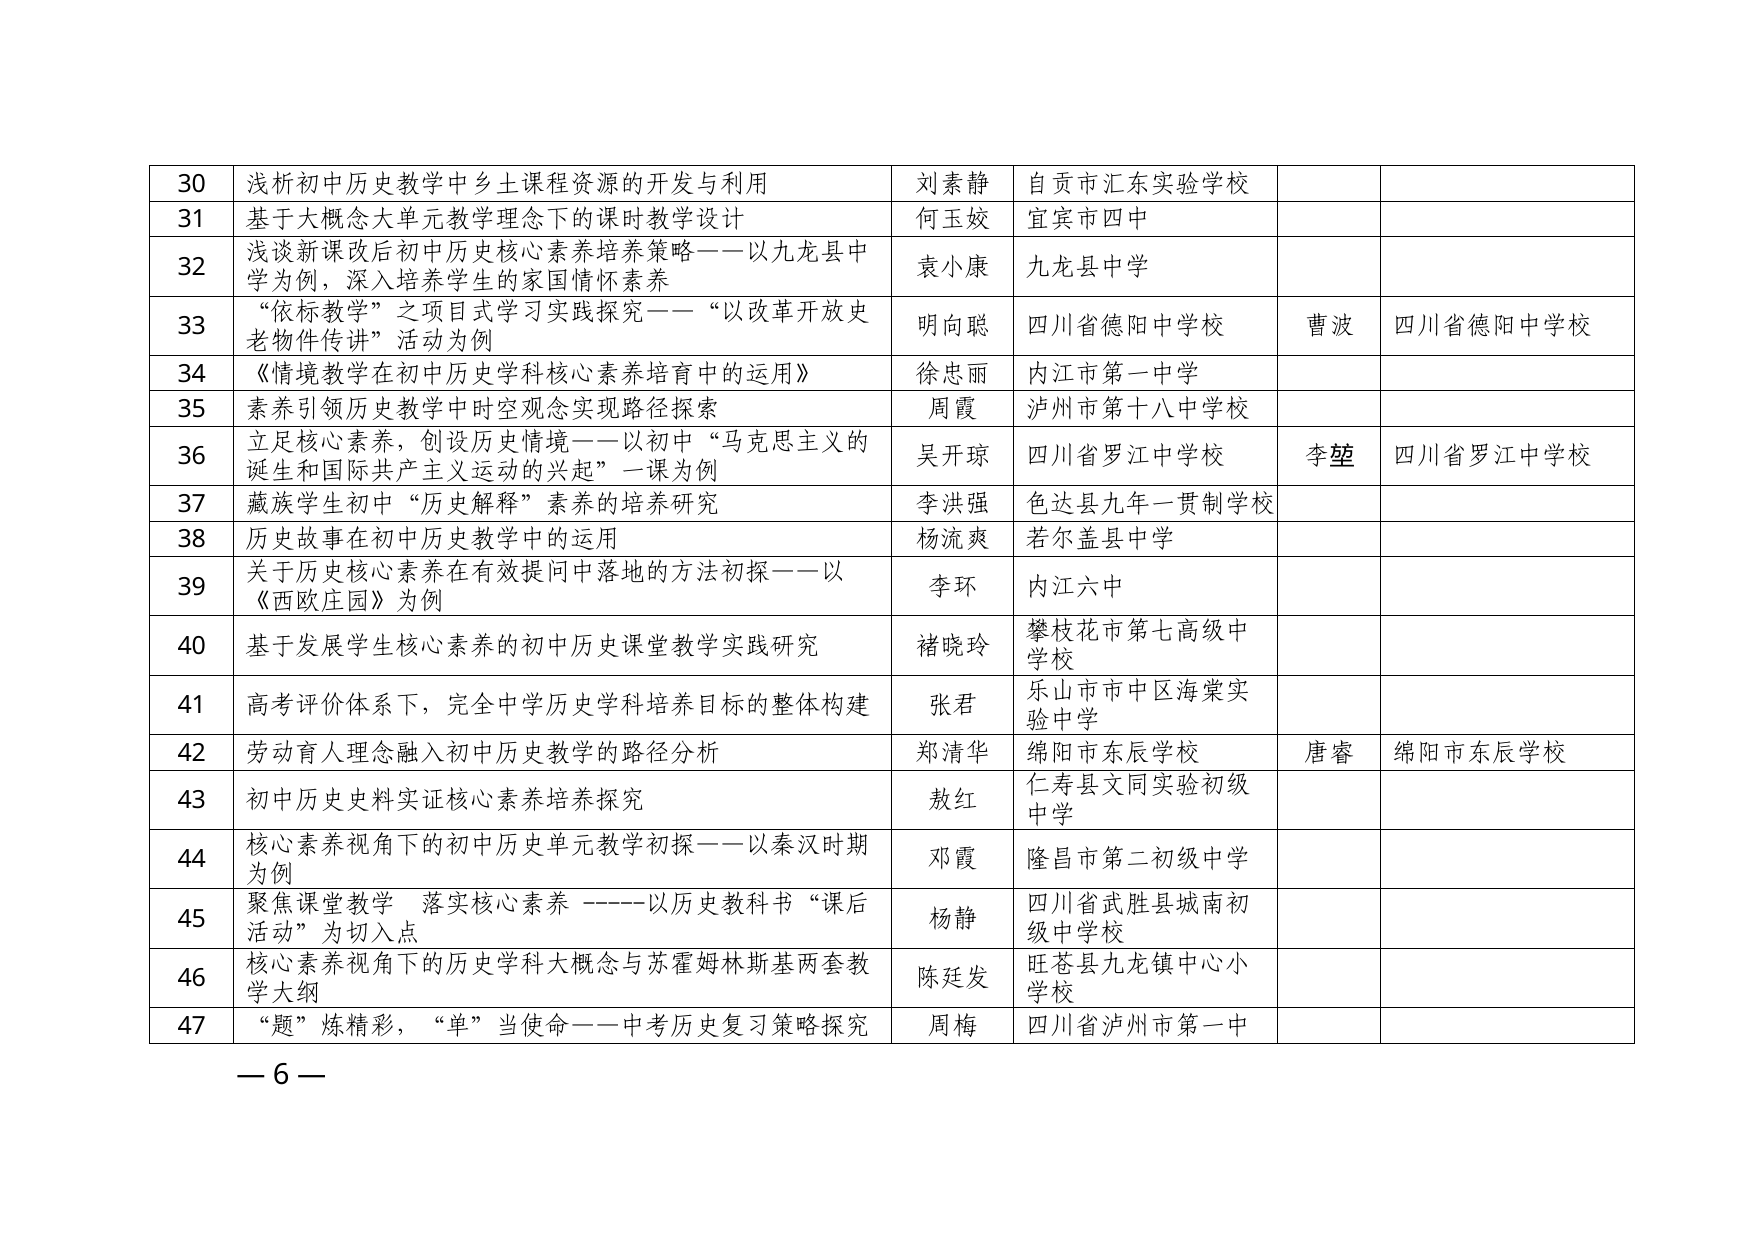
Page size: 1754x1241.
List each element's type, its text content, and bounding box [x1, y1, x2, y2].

table_cell 四川省德阳中学校 [1014, 297, 1277, 355]
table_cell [234, 1008, 891, 1042]
table_cell 明向聪 [892, 297, 1013, 355]
table_cell 徐忠丽 [892, 356, 1013, 390]
table_cell 关于历史核心素养在有效提问中落地的方法初探——以《西欧庄园》为例 [234, 557, 891, 615]
table_cell [1381, 237, 1634, 296]
table_cell 隆昌市第二初级中学 [1014, 830, 1277, 888]
table_cell [1381, 557, 1634, 615]
table_cell 内江六中 [1014, 557, 1277, 615]
table_cell 47 [150, 1008, 233, 1042]
table_cell 浅谈新课改后初中历史核心素养培养策略——以九龙县中学为例，深入培养学生的家国情怀素养 [234, 237, 891, 296]
table_cell 36 [150, 427, 233, 485]
table_cell 曹波 [1278, 297, 1380, 355]
table_cell [1278, 1008, 1380, 1042]
table_cell 浅析初中历史教学中乡土课程资源的开发与利用 [234, 166, 891, 201]
table_cell 核心素养视角下的历史学科大概念与苏霍姆林斯基两套教学大纲 [234, 949, 891, 1007]
table_cell 邓霞 [892, 830, 1013, 888]
table_cell 基于大概念大单元教学理念下的课时教学设计 [234, 202, 891, 236]
table_cell [1381, 486, 1634, 521]
table_cell [1381, 1008, 1634, 1042]
table_cell 乐山市市中区海棠实验中学 [1014, 676, 1277, 734]
table_cell [1278, 356, 1380, 390]
table_cell [1381, 202, 1634, 236]
table_cell 陈廷发 [892, 949, 1013, 1007]
table_cell [1278, 202, 1380, 236]
table_cell [1278, 830, 1380, 888]
table_cell 34 [150, 356, 233, 390]
table_cell 李环 [892, 557, 1013, 615]
table_cell [1278, 522, 1380, 556]
table_cell 杨流爽 [892, 522, 1013, 556]
table_cell 38 [150, 522, 233, 556]
table_cell 敖红 [892, 771, 1013, 829]
table_cell 若尔盖县中学 [1014, 522, 1277, 556]
table_cell 历史故事在初中历史教学中的运用 [234, 522, 891, 556]
table_cell “依标教学”之项目式学习实践探究——“以改革开放史老物件传讲”活动为例 [234, 297, 891, 355]
table_cell 四川省德阳中学校 [1381, 297, 1634, 355]
table_cell [1278, 486, 1380, 521]
table_cell 37 [150, 486, 233, 521]
table_cell [1381, 522, 1634, 556]
table_cell 39 [150, 557, 233, 615]
table_cell [1381, 166, 1634, 201]
table_cell 泸州市第十八中学校 [1014, 391, 1277, 426]
table_cell 绵阳市东辰学校 [1014, 735, 1277, 769]
table_cell 李洪强 [892, 486, 1013, 521]
table_cell 《情境教学在初中历史学科核心素养培育中的运用》 [234, 356, 891, 390]
table_cell 46 [150, 949, 233, 1007]
table_cell [1381, 356, 1634, 390]
table_cell 色达县九年一贯制学校 [1014, 486, 1277, 521]
table_cell 素养引领历史教学中时空观念实现路径探索 [234, 391, 891, 426]
table_cell 基于发展学生核心素养的初中历史课堂教学实践研究 [234, 616, 891, 675]
table_cell 郑清华 [892, 735, 1013, 769]
table_cell [1278, 391, 1380, 426]
table_cell 九龙县中学 [1014, 237, 1277, 296]
table_cell 周霞 [892, 391, 1013, 426]
table_cell 四川省武胜县城南初级中学校 [1014, 889, 1277, 948]
table_cell 杨静 [892, 889, 1013, 948]
table_cell [1278, 557, 1380, 615]
table_cell [1278, 949, 1380, 1007]
table_cell 自贡市汇东实验学校 [1014, 166, 1277, 201]
table_cell 45 [150, 889, 233, 948]
table_cell 32 [150, 237, 233, 296]
table_cell 立足核心素养，创设历史情境——以初中“马克思主义的诞生和国际共产主义运动的兴起”一课为例 [234, 427, 891, 485]
table_cell 旺苍县九龙镇中心小学校 [1014, 949, 1277, 1007]
table_cell 聚焦课堂教学 落实核心素养 -----以历史教科书“课后活动”为切入点 [234, 889, 891, 948]
table_cell [1381, 676, 1634, 734]
table_cell [1381, 391, 1634, 426]
table_cell 四川省罗江中学校 [1381, 427, 1634, 485]
table_cell 劳动育人理念融入初中历史教学的路径分析 [234, 735, 891, 769]
table_cell [1381, 616, 1634, 675]
table_cell 仁寿县文同实验初级中学 [1014, 771, 1277, 829]
table_cell 宜宾市四中 [1014, 202, 1277, 236]
table_cell [1278, 676, 1380, 734]
table_cell 42 [150, 735, 233, 769]
table_cell [1381, 889, 1634, 948]
table_cell 藏族学生初中“历史解释”素养的培养研究 [234, 486, 891, 521]
table_cell 内江市第一中学 [1014, 356, 1277, 390]
table_cell 44 [150, 830, 233, 888]
table_cell [1278, 166, 1380, 201]
table_cell 攀枝花市第七高级中学校 [1014, 616, 1277, 675]
table_cell [1278, 616, 1380, 675]
table_cell 周梅 [892, 1008, 1013, 1042]
table_cell [1278, 771, 1380, 829]
table_cell 褚晓玲 [892, 616, 1013, 675]
table_cell 四川省罗江中学校 [1014, 427, 1277, 485]
table_cell 袁小康 [892, 237, 1013, 296]
table_cell 40 [150, 616, 233, 675]
table_cell 31 [150, 202, 233, 236]
table_cell 35 [150, 391, 233, 426]
table_cell [1278, 889, 1380, 948]
table_cell 核心素养视角下的初中历史单元教学初探——以秦汉时期为例 [234, 830, 891, 888]
table_cell 张君 [892, 676, 1013, 734]
table_cell 高考评价体系下，完全中学历史学科培养目标的整体构建 [234, 676, 891, 734]
table_cell 43 [150, 771, 233, 829]
table_cell 刘素静 [892, 166, 1013, 201]
table_cell 吴开琼 [892, 427, 1013, 485]
table_cell 李堃 [1278, 427, 1380, 485]
table_cell 初中历史史料实证核心素养培养探究 [234, 771, 891, 829]
table_cell [1381, 949, 1634, 1007]
table_cell 何玉姣 [892, 202, 1013, 236]
table_cell 33 [150, 297, 233, 355]
table_cell [1278, 237, 1380, 296]
table_cell 四川省泸州市第一中学校 [1014, 1008, 1277, 1042]
table_cell [1381, 771, 1634, 829]
table_cell 唐睿 [1278, 735, 1380, 769]
table_cell [1381, 830, 1634, 888]
table_cell 30 [150, 166, 233, 201]
table_cell 绵阳市东辰学校 [1381, 735, 1634, 769]
table_cell 41 [150, 676, 233, 734]
